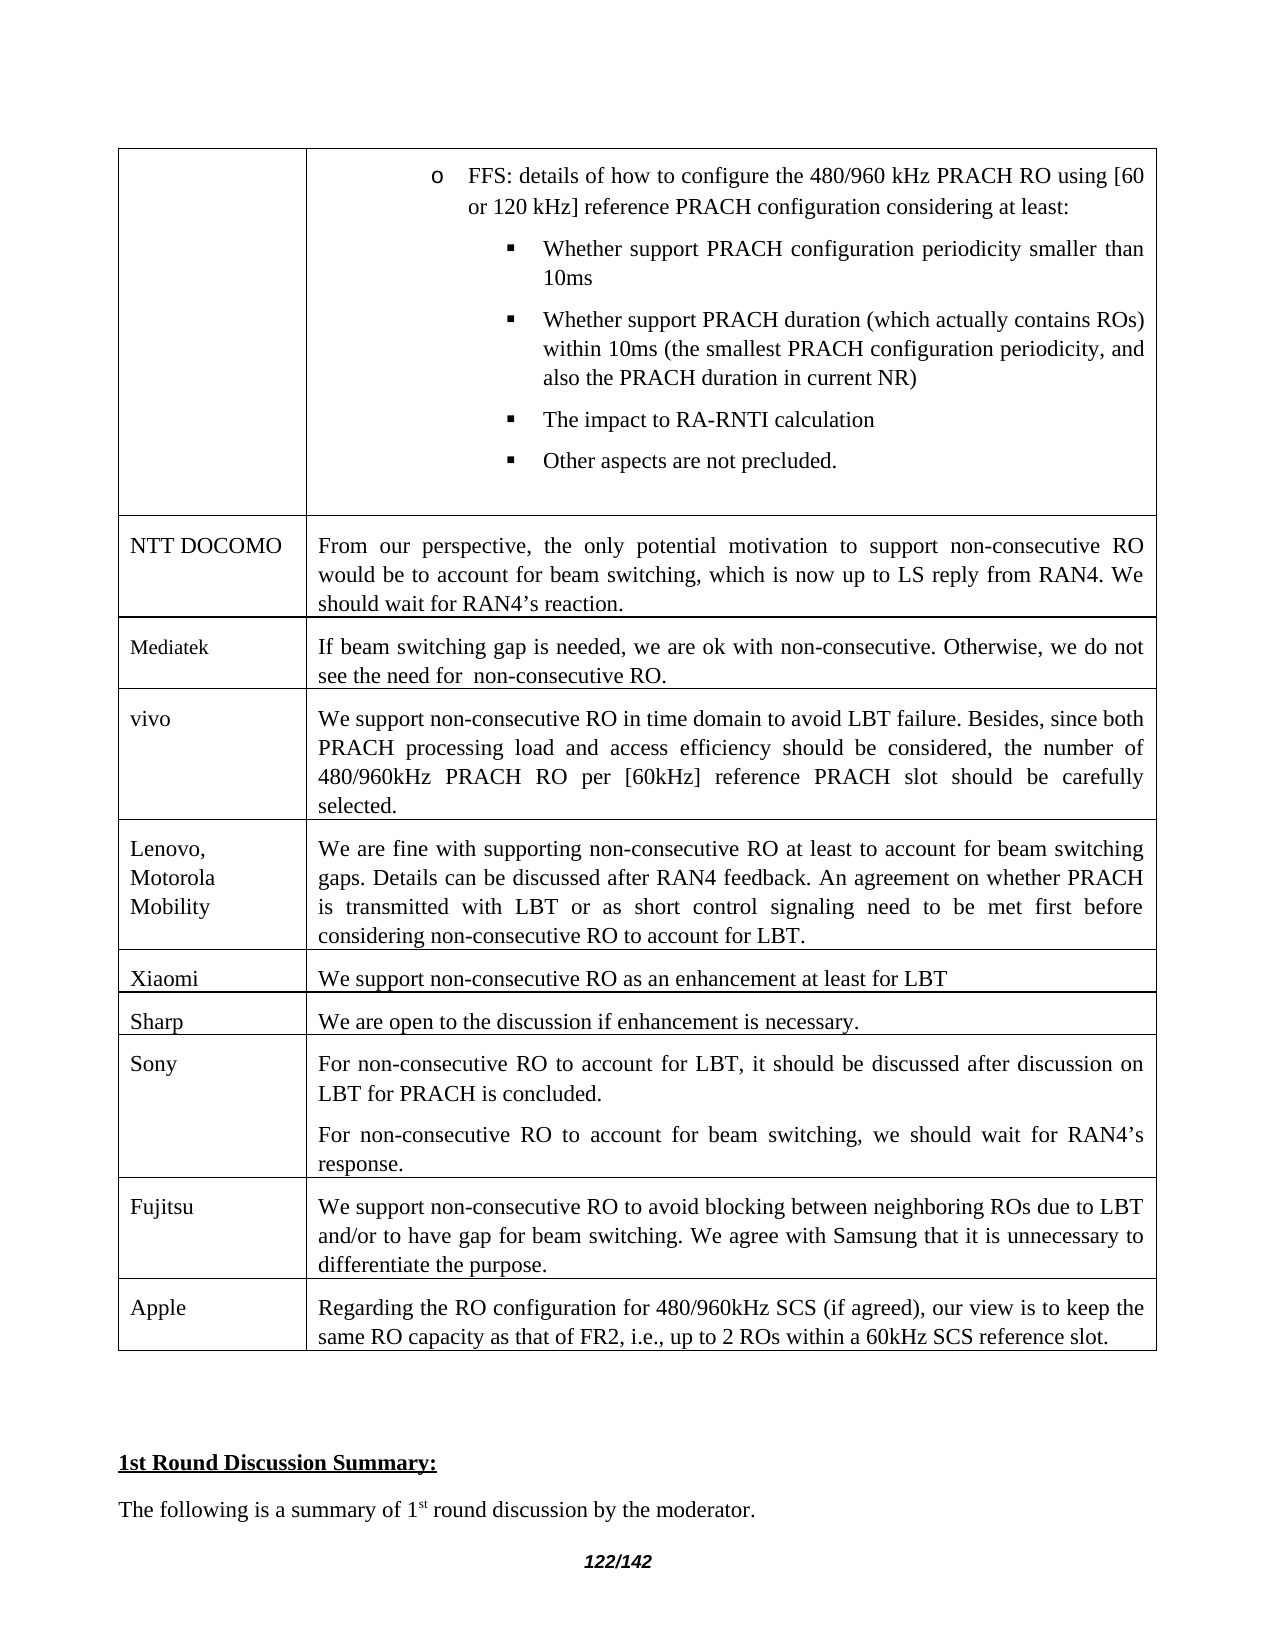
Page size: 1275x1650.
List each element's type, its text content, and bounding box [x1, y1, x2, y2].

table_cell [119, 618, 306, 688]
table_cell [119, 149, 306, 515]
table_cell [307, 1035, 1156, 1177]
subtitle 1st Round Discussion Summary: [118, 1449, 1157, 1475]
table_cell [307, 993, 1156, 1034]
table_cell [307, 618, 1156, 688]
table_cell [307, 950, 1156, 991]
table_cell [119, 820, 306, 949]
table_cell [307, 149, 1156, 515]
text The following is a summary of 1st round discussion by the moderator. [118, 1496, 1157, 1522]
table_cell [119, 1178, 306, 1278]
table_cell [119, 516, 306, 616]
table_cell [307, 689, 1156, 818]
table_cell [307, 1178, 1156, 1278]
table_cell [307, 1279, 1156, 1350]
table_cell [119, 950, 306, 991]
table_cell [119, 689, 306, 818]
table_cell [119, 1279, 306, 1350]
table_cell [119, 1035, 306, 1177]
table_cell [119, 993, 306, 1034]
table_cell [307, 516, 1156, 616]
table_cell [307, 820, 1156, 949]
